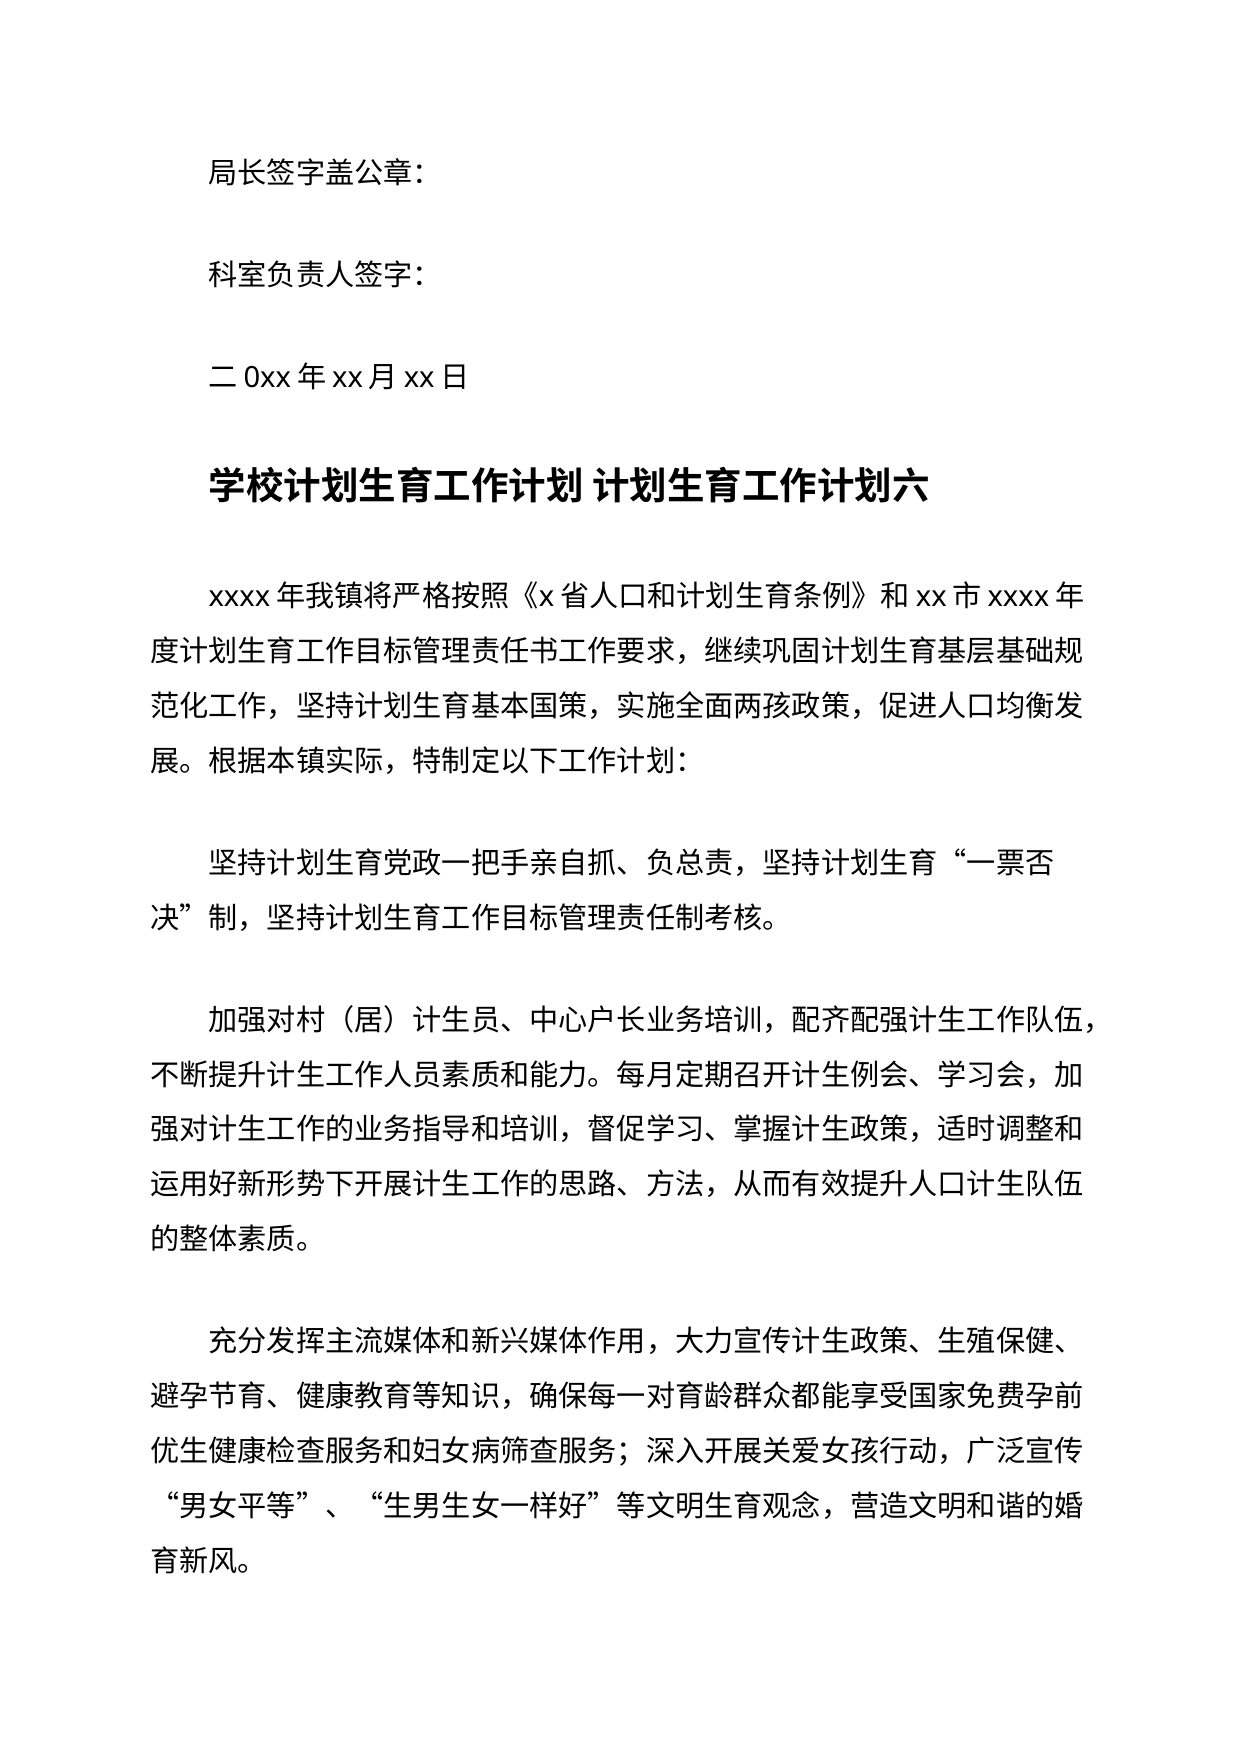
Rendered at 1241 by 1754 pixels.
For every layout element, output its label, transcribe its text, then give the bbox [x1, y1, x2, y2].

text 充分发挥主流媒体和新兴媒体作用，大力宣传计生政策、生殖保健、避孕节育、健康教育等知识，确保每一对育龄群众都能享受国家免费孕前优生健康检查服务和妇女病筛查服务；深入开展关爱女孩行动，广泛宣传“男女平等”、“生男生女一样好”等文明生育观念，营造文明和谐的婚育新风。 [150, 1317, 1090, 1579]
text 学校计划生育工作计划 计划生育工作计划六 [150, 456, 1090, 510]
text 加强对村（居）计生员、中心户长业务培训，配齐配强计生工作队伍，不断提升计生工作人员素质和能力。每月定期召开计生例会、学习会，加强对计生工作的业务指导和培训，督促学习、掌握计生政策，适时调整和运用好新形势下开展计生工作的思路、方法，从而有效提升人口计生队伍的整体素质。 [150, 996, 1090, 1258]
text xxxx年我镇将严格按照《x省人口和计划生育条例》和xx市xxxx年度计划生育工作目标管理责任书工作要求，继续巩固计划生育基层基础规范化工作，坚持计划生育基本国策，实施全面两孩政策，促进人口均衡发展。根据本镇实际，特制定以下工作计划： [150, 573, 1090, 780]
text 坚持计划生育党政一把手亲自抓、负总责，坚持计划生育“一票否决”制，坚持计划生育工作目标管理责任制考核。 [150, 839, 1090, 937]
text 科室负责人签字： [150, 252, 1090, 294]
text 局长签字盖公章： [150, 150, 1090, 192]
text 二0xx年xx月xx日 [150, 353, 1090, 396]
